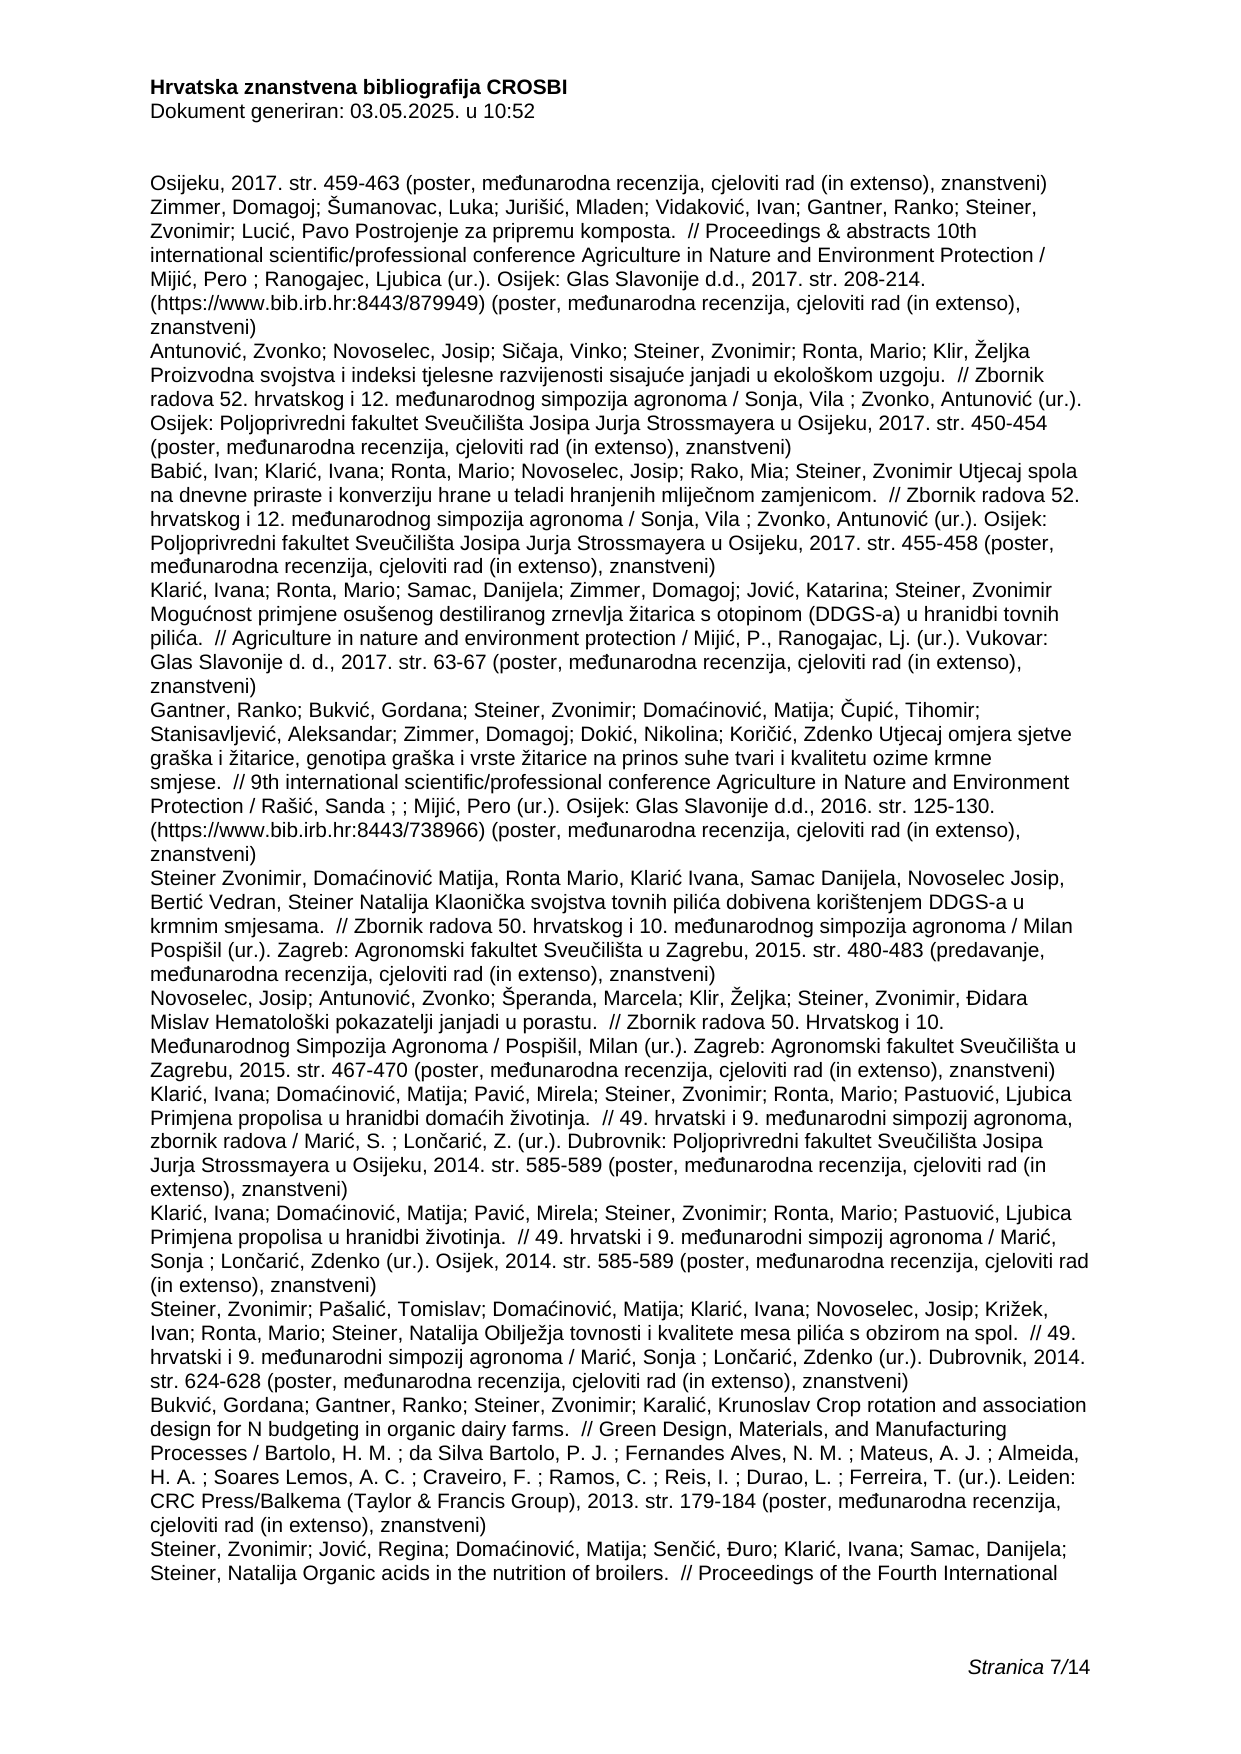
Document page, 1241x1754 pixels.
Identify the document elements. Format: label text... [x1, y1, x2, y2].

text Klarić, Ivana; Ronta, Mario; Samac, Danijela; Zimmer, Domagoj; Jović, Katarina; Steiner, Zvonimir [150, 578, 1090, 698]
text Klarić, Ivana; Domaćinović, Matija; Pavić, Mirela; Steiner, Zvonimir; Ronta, Mario; Pastuović, Ljubica [150, 1081, 1090, 1201]
text Klarić, Ivana; Domaćinović, Matija; Pavić, Mirela; Steiner, Zvonimir; Ronta, Mario; Pastuović, Ljubica [150, 1201, 1090, 1297]
text Zimmer, Domagoj; Šumanovac, Luka; Jurišić, Mladen; Vidaković, Ivan; Gantner, Ranko; Steiner, Zvonimir; Lucić, Pavo [150, 195, 1090, 339]
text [150, 1537, 1090, 1584]
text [150, 171, 1090, 195]
text Antunović, Zvonko; Novoselec, Josip; Sičaja, Vinko; Steiner, Zvonimir; Ronta, Mario; Klir, Željka [150, 339, 1090, 458]
text Bukvić, Gordana; Gantner, Ranko; Steiner, Zvonimir; Karalić, Krunoslav [150, 1393, 1090, 1537]
text Steiner, Zvonimir; Pašalić, Tomislav; Domaćinović, Matija; Klarić, Ivana; Novoselec, Josip; Križek, Ivan; Ronta, Mario; Steiner, Natalija [150, 1297, 1090, 1393]
text Babić, Ivan; Klarić, Ivana; Ronta, Mario; Novoselec, Josip; Rako, Mia; Steiner, Zvonimir [150, 458, 1090, 578]
text Gantner, Ranko; Bukvić, Gordana; Steiner, Zvonimir; Domaćinović, Matija; Čupić, Tihomir; Stanisavljević, Aleksandar; Zimmer, Domagoj; Dokić, Nikolina; Koričić, Zdenko [150, 698, 1090, 866]
text Novoselec, Josip; Antunović, Zvonko; Šperanda, Marcela; Klir, Željka; Steiner, Zvonimir, Đidara Mislav [150, 986, 1090, 1081]
text Steiner Zvonimir, Domaćinović Matija, Ronta Mario, Klarić Ivana, Samac Danijela, Novoselec Josip, Bertić Vedran, Steiner Natalija [150, 866, 1090, 986]
